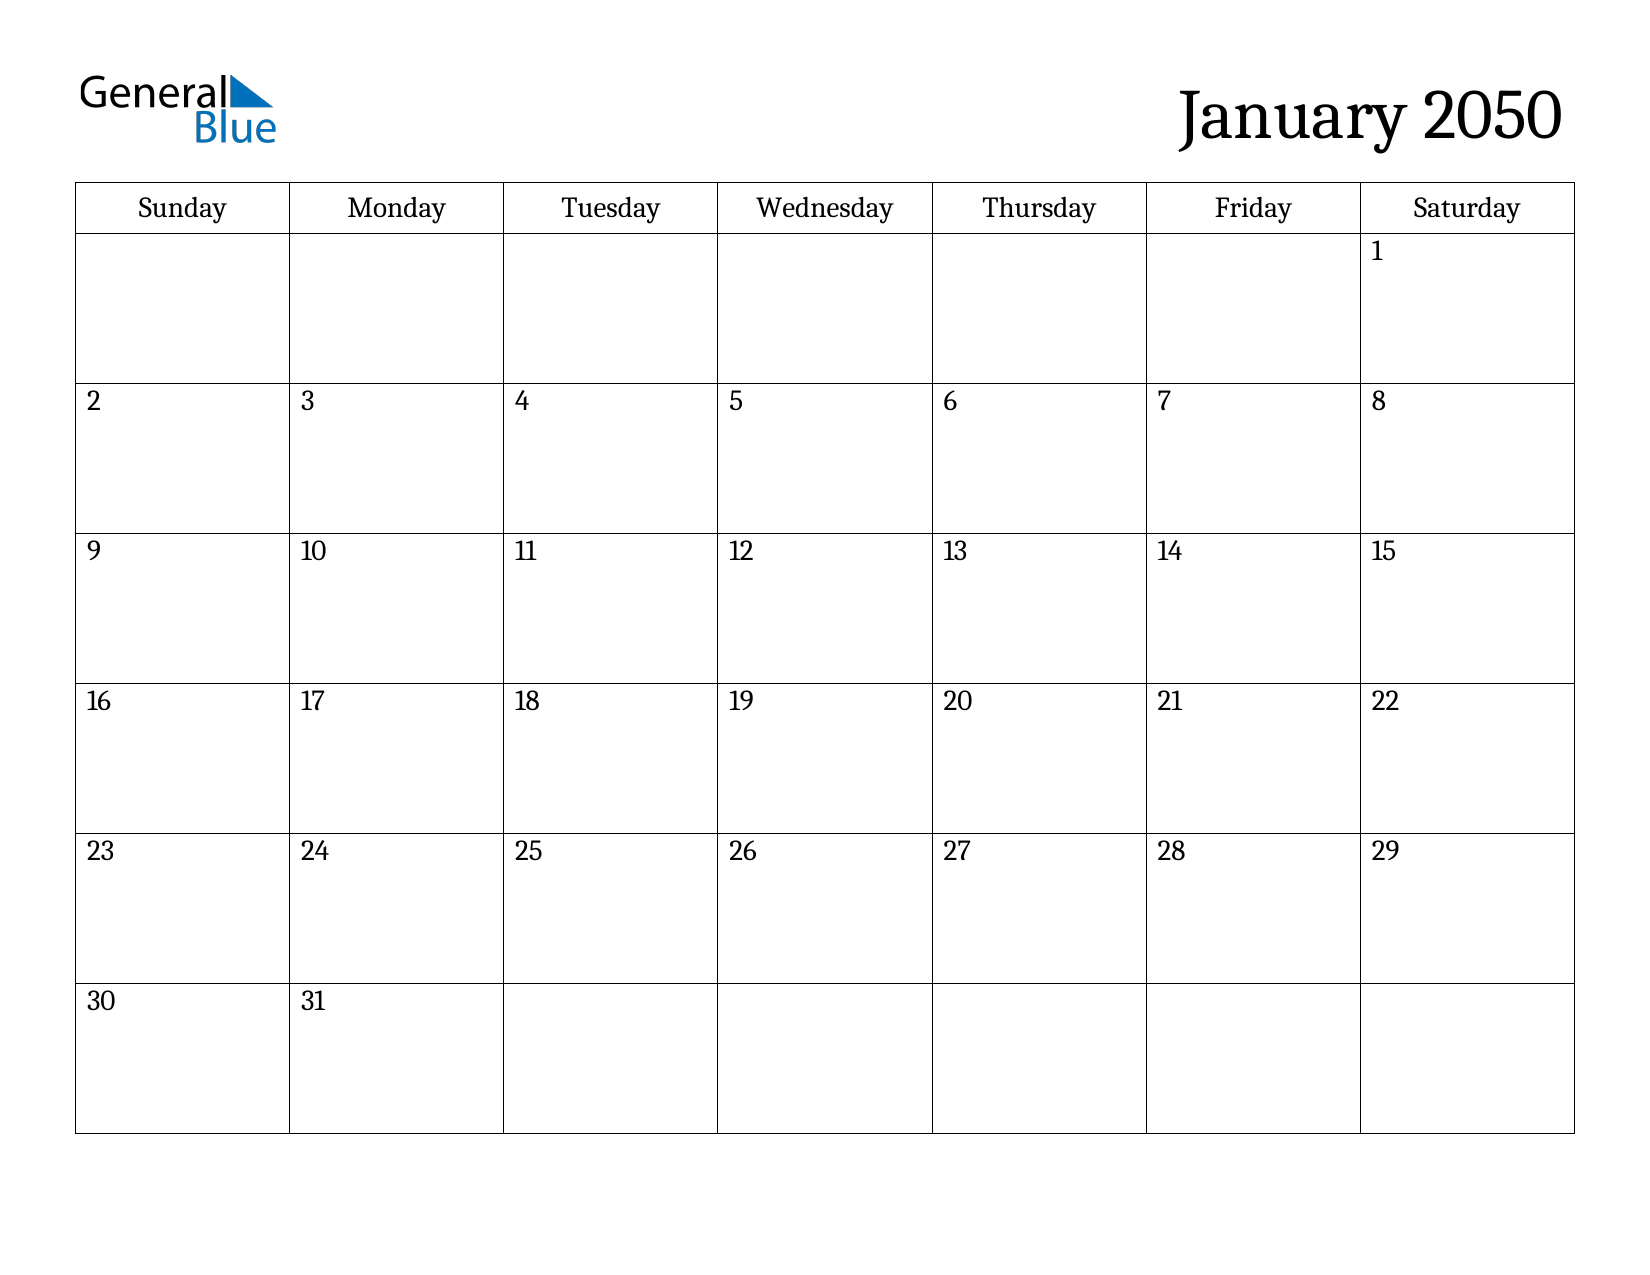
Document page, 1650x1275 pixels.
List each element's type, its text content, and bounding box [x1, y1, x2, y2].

table_cell 25 [504, 834, 717, 867]
table_cell 23 [76, 834, 289, 867]
table_cell [504, 567, 717, 683]
table_cell 31 [290, 984, 503, 1017]
table_cell [718, 1018, 932, 1133]
table_cell 6 [933, 384, 1146, 417]
table_cell [1147, 1018, 1360, 1133]
table_cell 26 [718, 834, 932, 867]
table_cell [933, 717, 1146, 833]
table_cell Friday [1147, 183, 1360, 233]
table_cell [504, 234, 717, 267]
table_cell 9 [76, 534, 289, 567]
table_cell Wednesday [718, 183, 932, 233]
table_cell [504, 1018, 717, 1133]
table_cell [1361, 984, 1574, 1017]
table_cell 28 [1147, 834, 1360, 867]
table_cell 12 [718, 534, 932, 567]
table_cell [933, 417, 1146, 533]
table_cell Monday [290, 183, 503, 233]
table_cell [1147, 417, 1360, 533]
table_cell 20 [933, 684, 1146, 717]
table_cell 29 [1361, 834, 1574, 867]
table_cell [76, 417, 289, 533]
table_cell [1147, 868, 1360, 983]
picture [80, 75, 276, 143]
table_cell [504, 267, 717, 383]
table_cell [76, 267, 289, 383]
table_cell [718, 267, 932, 383]
table_cell [933, 1018, 1146, 1133]
table_cell 15 [1361, 534, 1574, 567]
table_cell 17 [290, 684, 503, 717]
table_cell [504, 717, 717, 833]
table_cell [290, 717, 503, 833]
table_cell Sunday [76, 183, 289, 233]
table_cell [76, 234, 289, 267]
table_cell [76, 1018, 289, 1133]
table_cell [290, 868, 503, 983]
table_cell [933, 984, 1146, 1017]
table_cell 24 [290, 834, 503, 867]
table_cell 4 [504, 384, 717, 417]
table_cell [1147, 234, 1360, 267]
table_cell [1361, 417, 1574, 533]
table_cell [1361, 1018, 1574, 1133]
table_cell [718, 417, 932, 533]
table_cell 3 [290, 384, 503, 417]
table_cell 2 [76, 384, 289, 417]
table_cell 16 [76, 684, 289, 717]
table_cell [933, 267, 1146, 383]
table_cell 14 [1147, 534, 1360, 567]
table_cell [718, 567, 932, 683]
table_cell 8 [1361, 384, 1574, 417]
table_cell 21 [1147, 684, 1360, 717]
table_cell [718, 984, 932, 1017]
table_cell [290, 567, 503, 683]
table_cell [504, 417, 717, 533]
table_cell [1361, 267, 1574, 383]
table_cell [1361, 567, 1574, 683]
table_cell 27 [933, 834, 1146, 867]
table_cell [504, 868, 717, 983]
table_cell [1147, 567, 1360, 683]
table_cell [718, 234, 932, 267]
table_cell [290, 417, 503, 533]
table_cell [290, 267, 503, 383]
table_header January 2050 [504, 75, 1574, 182]
table_cell [933, 567, 1146, 683]
table_cell 11 [504, 534, 717, 567]
table_header [76, 75, 503, 182]
table_cell 7 [1147, 384, 1360, 417]
table_cell [1147, 717, 1360, 833]
table_cell Thursday [933, 183, 1146, 233]
table_cell 10 [290, 534, 503, 567]
table_cell 1 [1361, 234, 1574, 267]
table_cell Saturday [1361, 183, 1574, 233]
table_cell [718, 717, 932, 833]
table_cell [290, 234, 503, 267]
table_cell [718, 868, 932, 983]
table_cell [76, 567, 289, 683]
table_cell [1361, 717, 1574, 833]
table_cell Tuesday [504, 183, 717, 233]
table_cell [504, 984, 717, 1017]
table_cell 30 [76, 984, 289, 1017]
table_cell [76, 868, 289, 983]
table_cell [1147, 267, 1360, 383]
table_cell [290, 1018, 503, 1133]
table_cell [1361, 868, 1574, 983]
table_cell 5 [718, 384, 932, 417]
table_cell [933, 868, 1146, 983]
table_cell 19 [718, 684, 932, 717]
table_cell [76, 717, 289, 833]
table_cell [933, 234, 1146, 267]
table_cell [1147, 984, 1360, 1017]
table_cell 13 [933, 534, 1146, 567]
table_cell 22 [1361, 684, 1574, 717]
table_cell 18 [504, 684, 717, 717]
